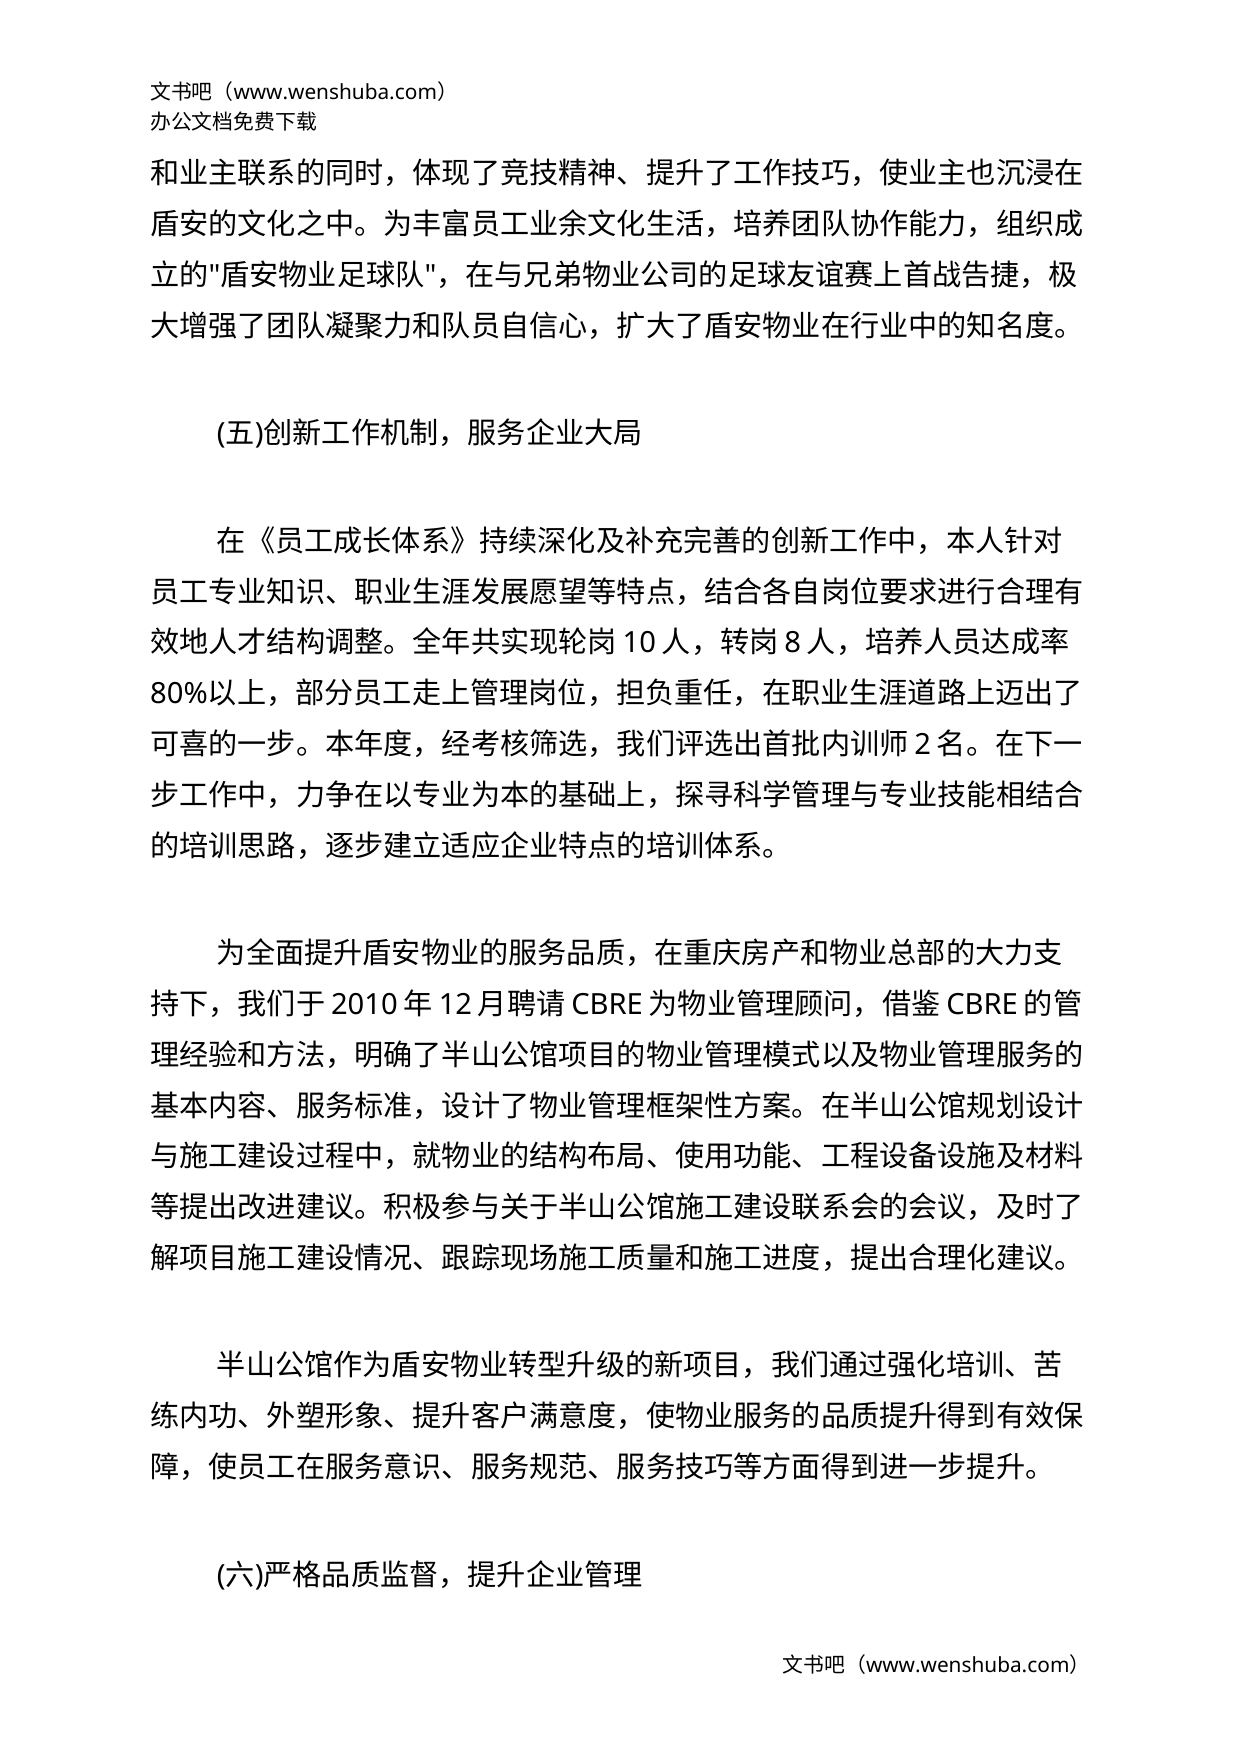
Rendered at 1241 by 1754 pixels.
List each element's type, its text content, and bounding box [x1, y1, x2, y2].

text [150, 150, 1090, 344]
text (六)严格品质监督，提升企业管理 [150, 1551, 1090, 1593]
text 在《员工成长体系》持续深化及补充完善的创新工作中，本人针对员工专业知识、职业生涯发展愿望等特点，结合各自岗位要求进行合理有效地人才结构调整。全年共实现轮岗10人，转岗8人，培养人员达成率80%以上，部分员工走上管理岗位，担负重任，在职业生涯道路上迈出了可喜的一步。本年度，经考核筛选，我们评选出首批内训师2名。在下一步工作中，力争在以专业为本的基础上，探寻科学管理与专业技能相结合的培训思路，逐步建立适应企业特点的培训体系。 [150, 518, 1090, 864]
text 为全面提升盾安物业的服务品质，在重庆房产和物业总部的大力支持下，我们于2010年12月聘请CBRE为物业管理顾问，借鉴CBRE的管理经验和方法，明确了半山公馆项目的物业管理模式以及物业管理服务的基本内容、服务标准，设计了物业管理框架性方案。在半山公馆规划设计与施工建设过程中，就物业的结构布局、使用功能、工程设备设施及材料等提出改进建议。积极参与关于半山公馆施工建设联系会的会议，及时了解项目施工建设情况、跟踪现场施工质量和施工进度，提出合理化建议。 [150, 930, 1090, 1277]
text (五)创新工作机制，服务企业大局 [150, 410, 1090, 452]
text 半山公馆作为盾安物业转型升级的新项目，我们通过强化培训、苦练内功、外塑形象、提升客户满意度，使物业服务的品质提升得到有效保障，使员工在服务意识、服务规范、服务技巧等方面得到进一步提升。 [150, 1342, 1090, 1486]
